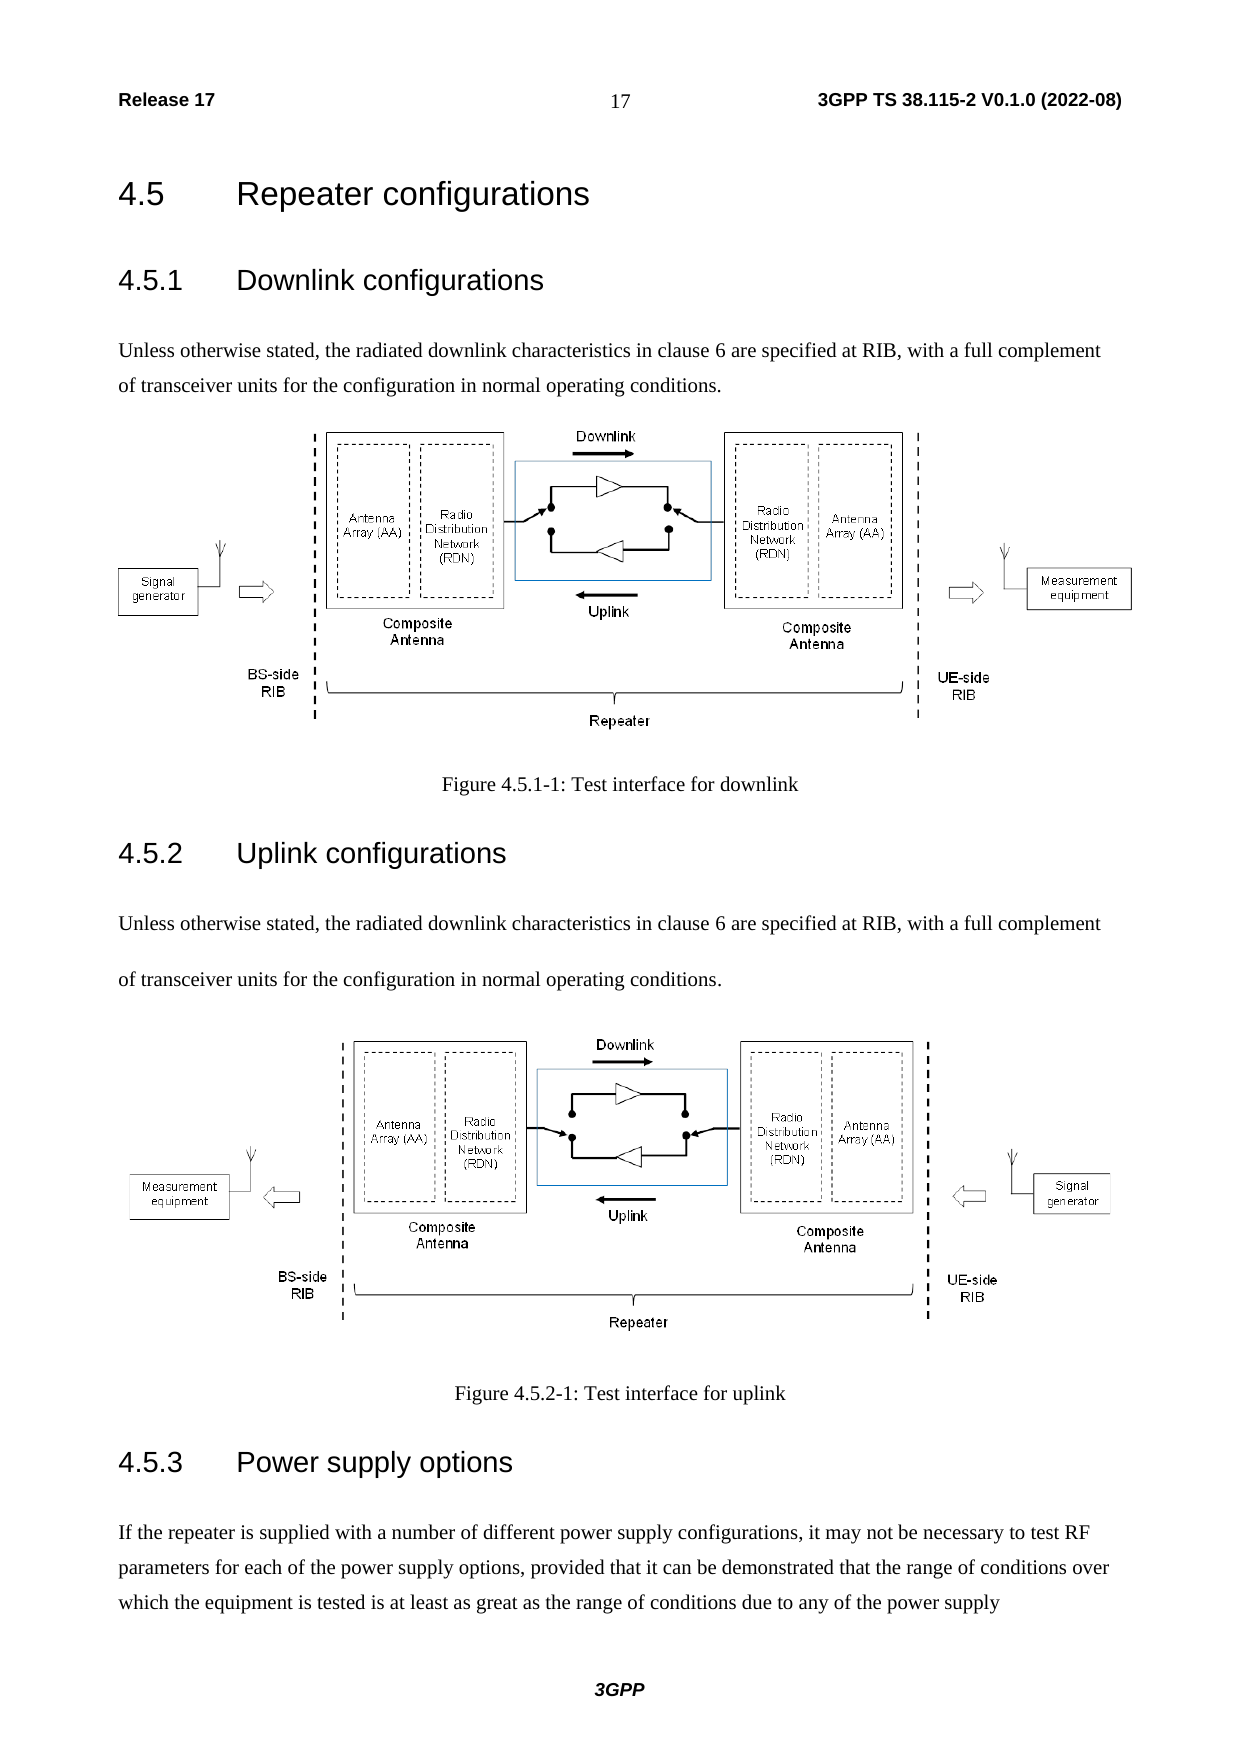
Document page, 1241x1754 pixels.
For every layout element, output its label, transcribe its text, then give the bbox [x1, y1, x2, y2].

subtitle 4.5 Repeater configurations [118, 160, 1122, 225]
picture [129, 1030, 1111, 1336]
subtitle 4.5.3 Power supply options [118, 1429, 1122, 1494]
subtitle 4.5.1 Downlink configurations [118, 247, 1122, 312]
picture [118, 421, 1134, 735]
subtitle 4.5.2 Uplink configurations [118, 820, 1122, 885]
